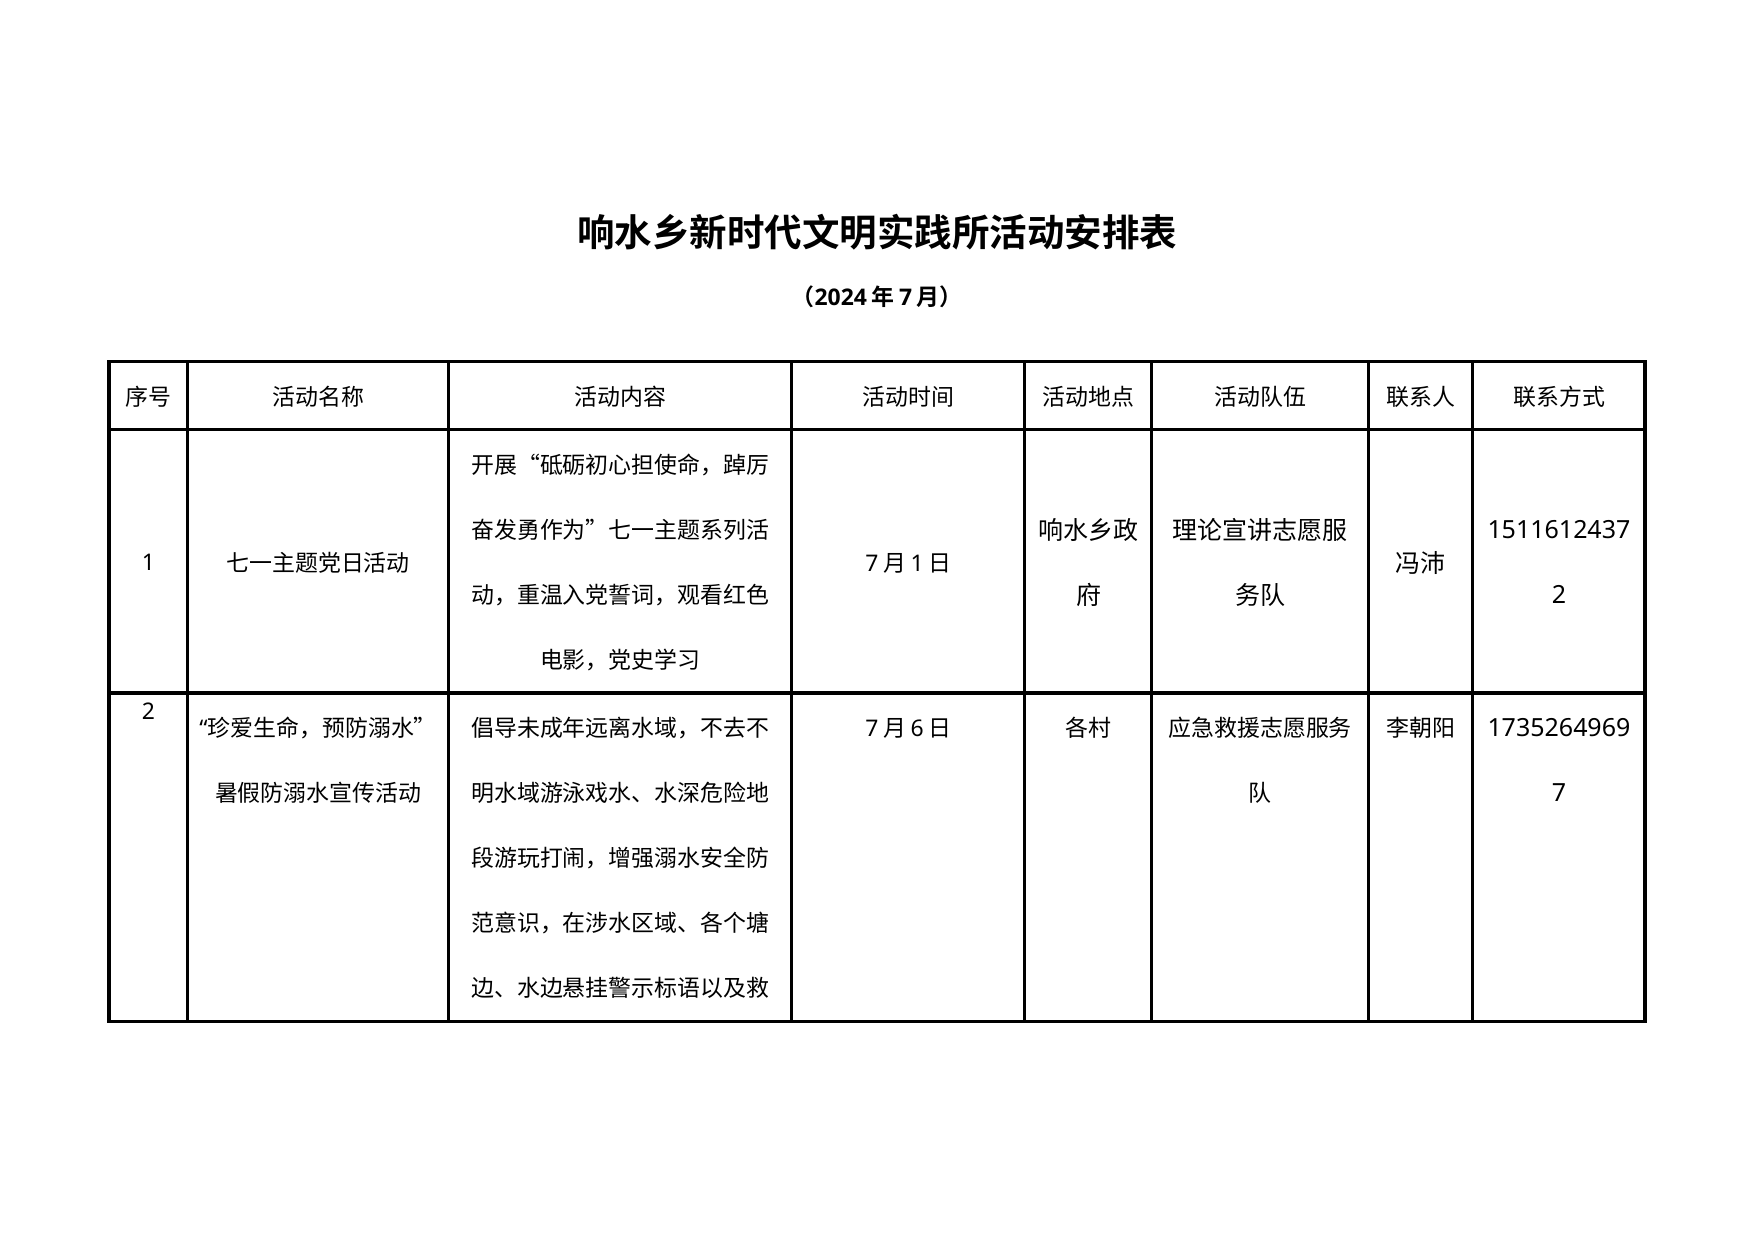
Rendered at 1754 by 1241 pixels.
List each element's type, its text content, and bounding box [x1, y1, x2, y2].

table_cell 15116124372 [1474, 431, 1643, 691]
table_header 活动队伍 [1153, 363, 1367, 428]
table_cell 1 [111, 431, 186, 691]
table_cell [450, 695, 790, 1019]
table_cell 7月1日 [793, 431, 1023, 691]
table_cell 响水乡政府 [1026, 431, 1150, 691]
table_cell 冯沛 [1370, 431, 1471, 691]
table_header 活动地点 [1026, 363, 1150, 428]
table_cell 17352649697 [1474, 695, 1643, 1019]
table_cell 2 [111, 695, 186, 1019]
table_header 活动时间 [793, 363, 1023, 428]
table_header 序号 [111, 363, 186, 428]
table_header 联系人 [1370, 363, 1471, 428]
table_cell 开展“砥砺初心担使命，踔厉奋发勇作为”七一主题系列活动，重温入党誓词，观看红色电影，党史学习 [450, 431, 790, 691]
table_cell 理论宣讲志愿服务队 [1153, 431, 1367, 691]
text 响水乡新时代文明实践所活动安排表 [150, 198, 1604, 263]
table_cell 应急救援志愿服务队 [1153, 695, 1367, 1019]
table_cell “珍爱生命，预防溺水”暑假防溺水宣传活动 [189, 695, 447, 1019]
table_cell 各村 [1026, 695, 1150, 1019]
table_header 活动内容 [450, 363, 790, 428]
table_cell 7月6日 [793, 695, 1023, 1019]
table_cell 七一主题党日活动 [189, 431, 447, 691]
table_header 联系方式 [1474, 363, 1643, 428]
table_header 活动名称 [189, 363, 447, 428]
table_cell 李朝阳 [1370, 695, 1471, 1019]
text （2024年7月） [150, 263, 1604, 328]
